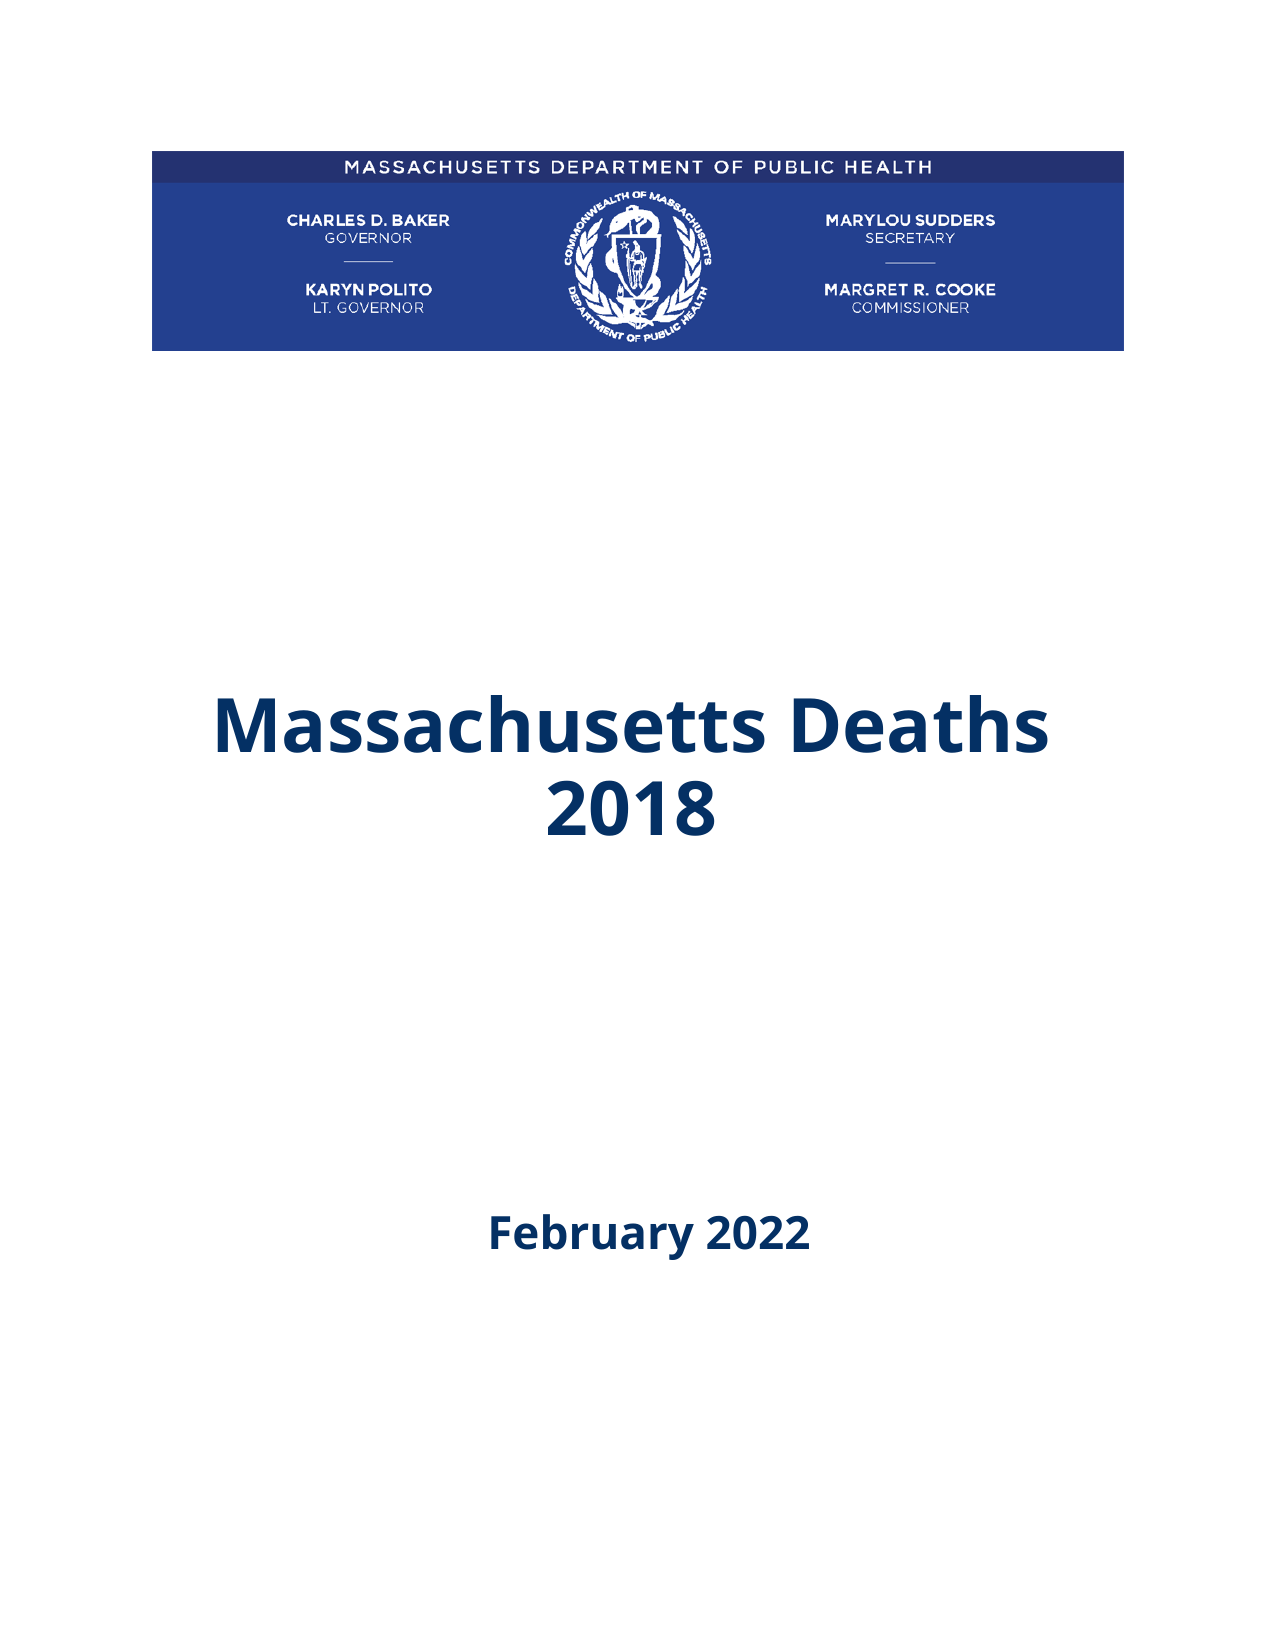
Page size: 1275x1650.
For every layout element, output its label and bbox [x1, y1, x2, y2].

picture [150, 150, 1125, 351]
